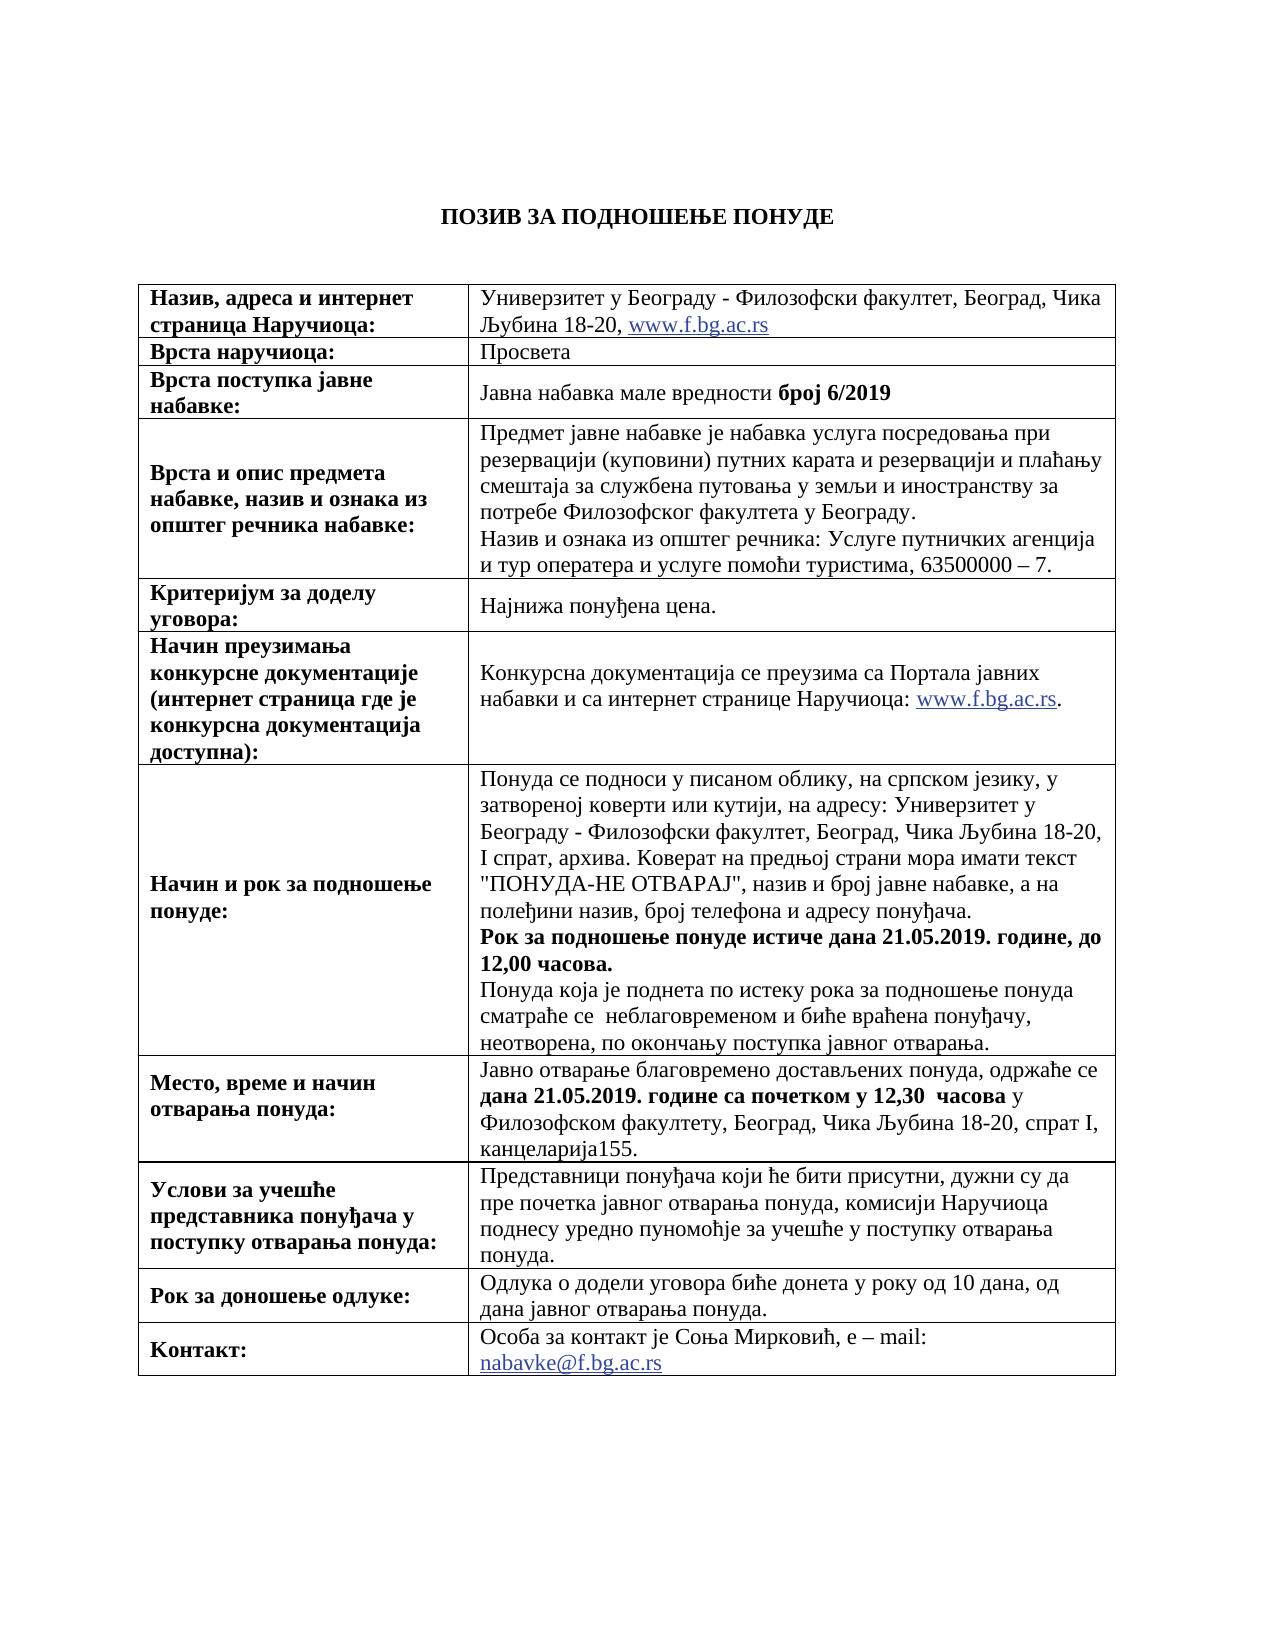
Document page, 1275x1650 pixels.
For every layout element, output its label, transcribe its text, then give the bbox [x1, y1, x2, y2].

text ПОЗИВ ЗА ПОДНОШЕЊЕ ПОНУДЕ [150, 203, 1125, 229]
table_cell Место, време и начин отварања понуда: [139, 1056, 468, 1161]
table_cell Предмет јавне набавке је набавка услуга посредовања при резервацији (куповини) путних карата и резервацији и плаћању смештаја за службена путовања y земљи и иностранству за потребе Филозофског факултета у Београду. Назив и ознака из општег речника: Услуге путничких агенција и тур оператера и услуге помоћи туристима, 63500000 – 7. [469, 419, 1115, 577]
table_cell Понуда се подноси у писаном облику, на српском језику, у затвореној коверти или кутији, на адресу: Универзитет у Београду - Филозофски факултет, Београд, Чика Љубина 18-20, I спрат, архива. Коверат на предњој страни мора имати текст "ПОНУДА-НЕ ОТВАРАЈ", назив и број јавне набавке, а на полеђини назив, број телефона и адресу понуђача. Рок за подношење понуде истиче дана 21.05.2019. године, до 12,00 часова. Понуда која је поднета по истеку рока за подношење понуда сматраће се неблаговременом и биће враћена понуђачу, неотворена, по окончању поступка јавног отварања. [469, 765, 1115, 1055]
table_cell Врста наручиоца: [139, 338, 468, 364]
table_header Назив, адреса и интернет страница Наручиоца: [139, 285, 468, 337]
table_cell Најнижа понуђена цена. [469, 579, 1115, 631]
table_cell Врста поступка јавне набавке: [139, 366, 468, 418]
table_cell Критеријум за доделу уговора: [139, 579, 468, 631]
table_cell Јавно отварање благовремено достављених понуда, одржаће се дана 21.05.2019. године са почетком у 12,30 часова у Филозофском факултету, Београд, Чика Љубина 18-20, спрат I, канцеларија155. [469, 1056, 1115, 1161]
table_cell Представници понуђача који ће бити присутни, дужни су да пре почетка јавног отварања понуда, комисији Наручиоца поднесу уредно пуномоћје за учешће у поступку отварања понуда. [469, 1163, 1115, 1268]
table_cell Особа за контакт је Соња Мирковић, e – mail: nabavkе@f.bg.ac.rs [469, 1323, 1115, 1375]
table_cell Врста и опис предмета набавке, назив и ознака из општег речника набавке: [139, 419, 468, 577]
table_cell Kонтакт: [139, 1323, 468, 1375]
table_header Универзитет у Београду - Филозофски факултет, Београд, Чика Љубина 18-20, www.f.bg.ac.rs [469, 285, 1115, 337]
table_cell Просвета [469, 338, 1115, 364]
table_cell Конкурсна документација се преузима са Портала јавних набавки и са интернет странице Наручиоца: www.f.bg.ac.rs. [469, 632, 1115, 764]
table_cell Рок за доношење одлуке: [139, 1269, 468, 1322]
table_cell Одлука о додели уговора биће донета у року од 10 дана, од дана јавног отварања понуда. [469, 1269, 1115, 1322]
table_cell Јавна набавка мале вредности број 6/2019 [469, 366, 1115, 418]
table_cell Начин преузимања конкурсне документације (интернет страница где је конкурсна документација доступна): [139, 632, 468, 764]
table_cell Начин и рок за подношење понуде: [139, 765, 468, 1055]
table_cell Услови за учешће представника понуђача у поступку отварања понуда: [139, 1163, 468, 1268]
